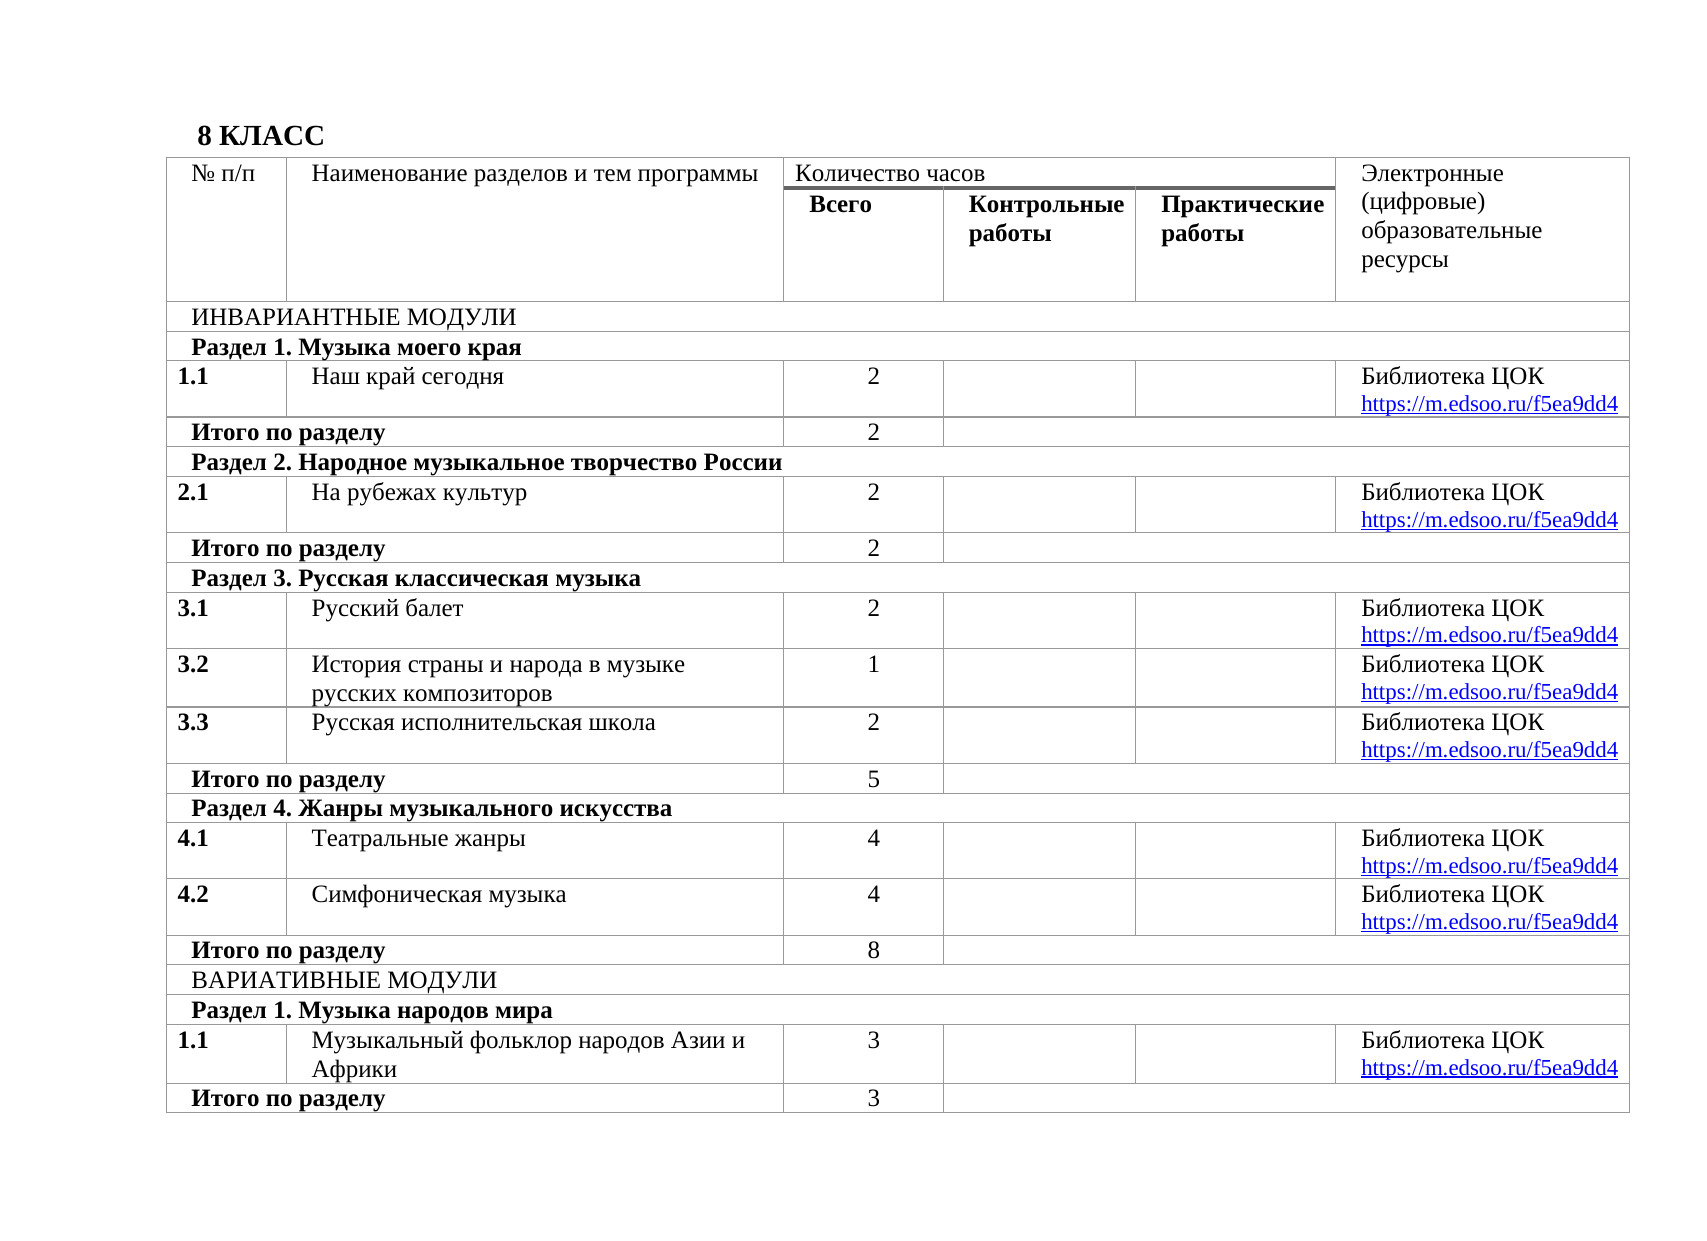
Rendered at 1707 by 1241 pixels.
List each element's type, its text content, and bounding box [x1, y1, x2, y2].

table_cell Раздел 1. Музыка народов мира [167, 995, 1629, 1024]
table_cell Библиотека ЦОК https://m.edsoo.ru/f5ea9dd4 [1336, 649, 1629, 706]
table_header № п/п [167, 158, 286, 301]
table_cell Библиотека ЦОК https://m.edsoo.ru/f5ea9dd4 [1336, 708, 1629, 763]
table_cell [1136, 823, 1335, 878]
table_cell Итого по разделу [167, 533, 783, 562]
table_cell 1 [784, 649, 943, 706]
table_cell Библиотека ЦОК https://m.edsoo.ru/f5ea9dd4 [1336, 593, 1629, 648]
table_cell [944, 823, 1135, 878]
table_cell [944, 477, 1135, 532]
table_cell 4.1 [167, 823, 286, 878]
table_cell 3 [784, 1025, 943, 1082]
table_cell 3 [784, 1084, 943, 1112]
table_cell Библиотека ЦОК https://m.edsoo.ru/f5ea9dd4 [1336, 879, 1629, 934]
table_cell ИНВАРИАНТНЫЕ МОДУЛИ [167, 302, 1629, 331]
table_cell 2 [784, 477, 943, 532]
table_cell 3.1 [167, 593, 286, 648]
table_header Электронные (цифровые) образовательные ресурсы [1336, 158, 1629, 301]
table_cell Контрольные работы [944, 190, 1135, 301]
table_cell Симфоническая музыка [287, 879, 783, 934]
table_cell Библиотека ЦОК https://m.edsoo.ru/f5ea9dd4 [1336, 823, 1629, 878]
table_cell 4 [784, 879, 943, 934]
table_cell Раздел 4. Жанры музыкального искусства [167, 794, 1629, 822]
table_cell [1136, 361, 1335, 416]
table_header Наименование разделов и тем программы [287, 158, 783, 301]
table_cell [944, 593, 1135, 648]
table_cell 3.2 [167, 649, 286, 706]
table_cell [944, 649, 1135, 706]
table_cell Всего [784, 190, 943, 301]
table_cell Русская исполнительская школа [287, 708, 783, 763]
table_cell [944, 1025, 1135, 1082]
table_cell Раздел 1. Музыка моего края [167, 332, 1629, 360]
table_cell 4 [784, 823, 943, 878]
table_cell Библиотека ЦОК https://m.edsoo.ru/f5ea9dd4 [1336, 477, 1629, 532]
table_cell На рубежах культур [287, 477, 783, 532]
table_cell [944, 361, 1135, 416]
table_cell [1136, 649, 1335, 706]
table_cell 5 [784, 764, 943, 792]
text 8 КЛАСС [190, 118, 1618, 152]
table_cell [1136, 708, 1335, 763]
table_cell Итого по разделу [167, 418, 783, 446]
table_cell Практические работы [1136, 190, 1335, 301]
table_cell [944, 533, 1629, 562]
table_cell 2 [784, 593, 943, 648]
table_cell [944, 1084, 1629, 1112]
table_cell Музыкальный фольклор народов Азии и Африки [287, 1025, 783, 1082]
table_cell [944, 418, 1629, 446]
table_cell 3.3 [167, 708, 286, 763]
table_cell [944, 879, 1135, 934]
table_cell Русский балет [287, 593, 783, 648]
table_cell 1.1 [167, 1025, 286, 1082]
table_cell 1.1 [167, 361, 286, 416]
table_cell Раздел 2. Народное музыкальное творчество России [167, 447, 1629, 476]
table_cell Театральные жанры [287, 823, 783, 878]
table_cell Библиотека ЦОК https://m.edsoo.ru/f5ea9dd4 [1336, 361, 1629, 416]
table_cell 2 [784, 418, 943, 446]
table_cell 8 [784, 936, 943, 964]
table_cell Итого по разделу [167, 1084, 783, 1112]
table_cell Итого по разделу [167, 764, 783, 792]
table_cell 2 [784, 533, 943, 562]
table_cell [1136, 1025, 1335, 1082]
table_cell [1136, 879, 1335, 934]
table_cell История страны и народа в музыке русских композиторов [287, 649, 783, 706]
table_cell 2 [784, 361, 943, 416]
table_header Количество часов [784, 158, 1335, 186]
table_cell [1336, 1025, 1629, 1082]
table_cell ВАРИАТИВНЫЕ МОДУЛИ [167, 965, 1629, 994]
table_cell [1136, 477, 1335, 532]
table_cell [1136, 593, 1335, 648]
table_cell 2.1 [167, 477, 286, 532]
table_cell Итого по разделу [167, 936, 783, 964]
table_cell [944, 936, 1629, 964]
table_cell 4.2 [167, 879, 286, 934]
table_cell 2 [784, 708, 943, 763]
table_cell [944, 764, 1629, 792]
table_cell [944, 708, 1135, 763]
table_cell Раздел 3. Русская классическая музыка [167, 563, 1629, 592]
table_cell Наш край сегодня [287, 361, 783, 416]
